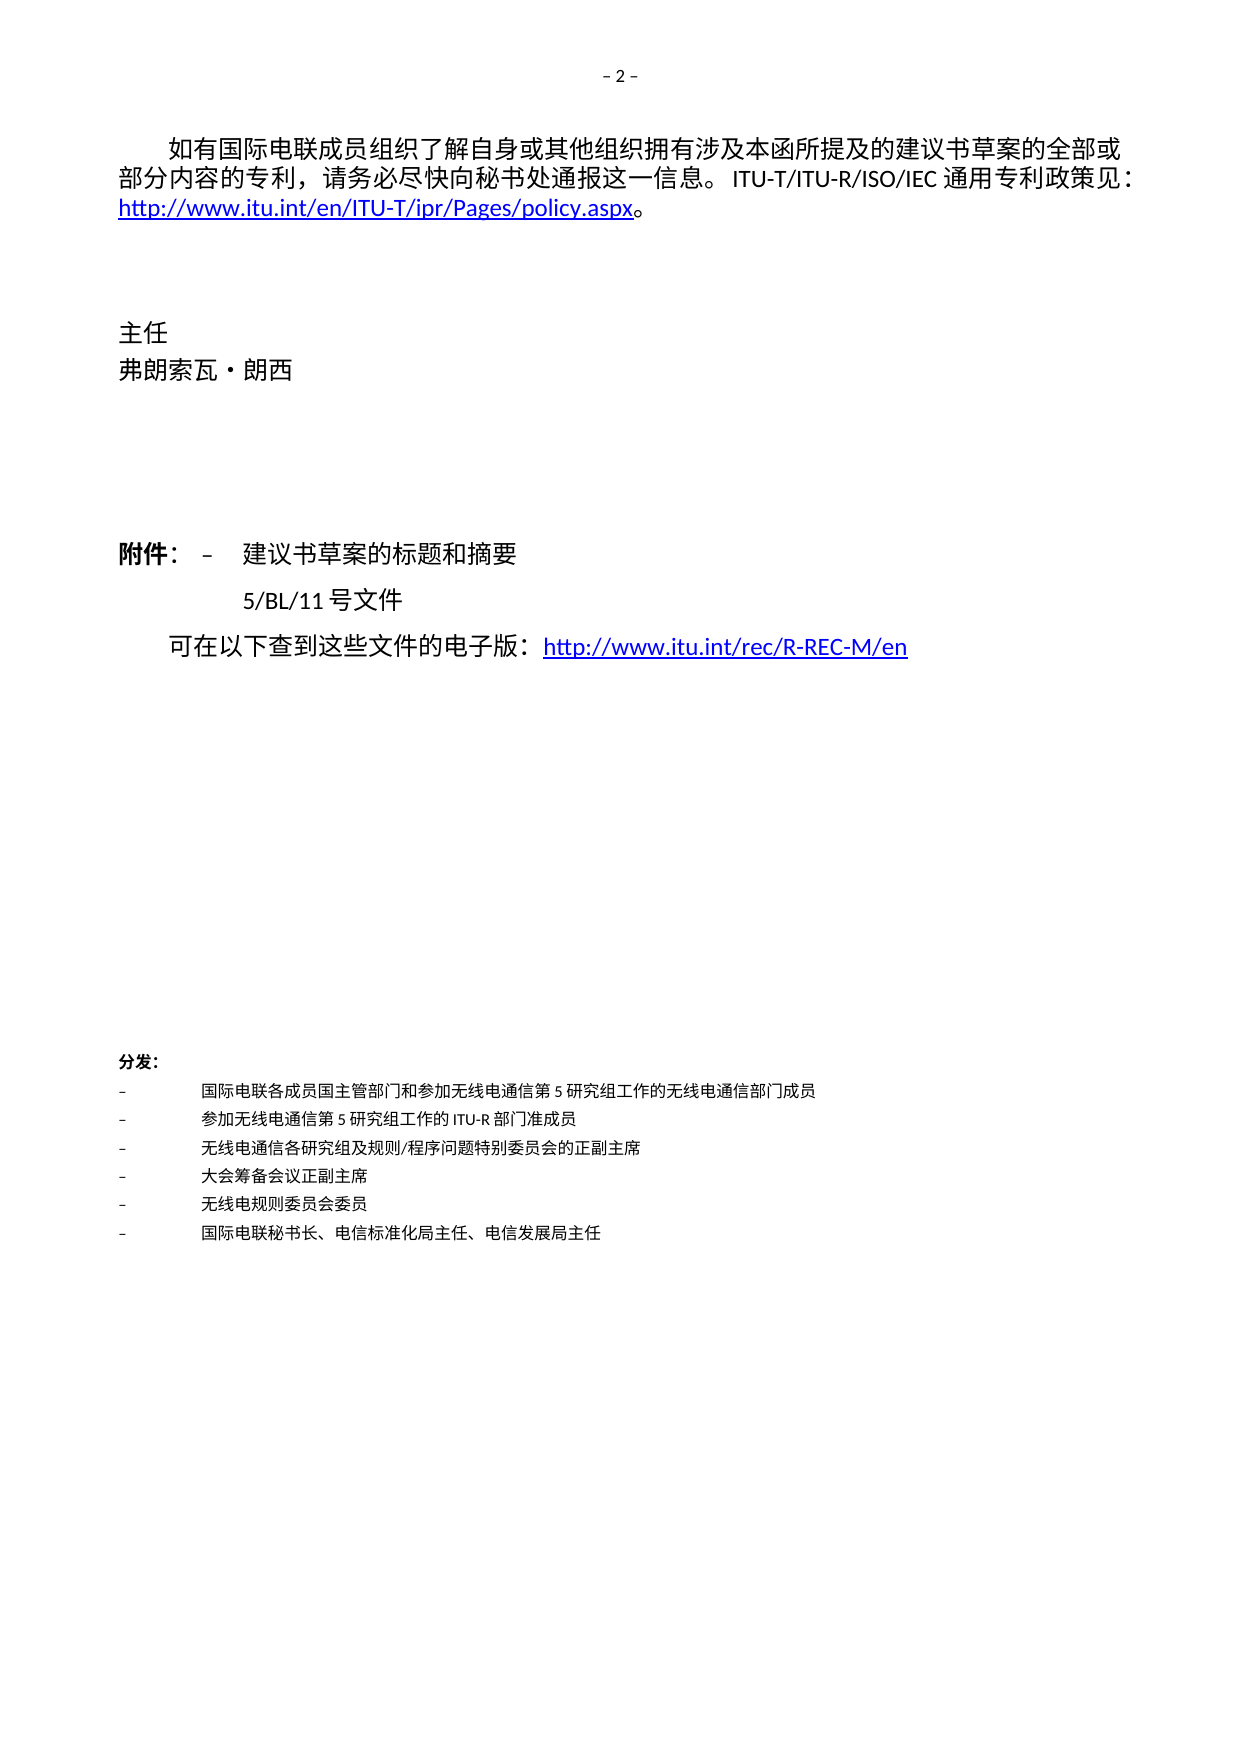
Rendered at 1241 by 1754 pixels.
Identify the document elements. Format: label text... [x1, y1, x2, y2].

text – 参加无线电通信第5研究组工作的ITU-R部门准成员 [118, 1106, 1122, 1131]
text 主任 弗朗索瓦•朗西 [118, 314, 1122, 386]
text 如有国际电联成员组织了解自身或其他组织拥有涉及本函所提及的建议书草案的全部或部分内容的专利，请务必尽快向秘书处通报这一信息。ITU-T/ITU-R/ISO/IEC通用专利政策见：http://www.itu.int/en/ITU-T/ipr/Pages/policy.aspx。 [118, 135, 1122, 222]
text – 国际电联各成员国主管部门和参加无线电通信第5研究组工作的无线电通信部门成员 [118, 1078, 1122, 1102]
text 分发： [118, 1045, 1122, 1074]
text – 国际电联秘书长、电信标准化局主任、电信发展局主任 [118, 1220, 1122, 1244]
text – 无线电规则委员会委员 [118, 1191, 1122, 1216]
text 可在以下查到这些文件的电子版：http://www.itu.int/rec/R-REC-M/en [118, 632, 1122, 661]
text 5/BL/11号文件 [118, 586, 1122, 616]
text – 无线电通信各研究组及规则/程序问题特别委员会的正副主席 [118, 1135, 1122, 1159]
text – 大会筹备会议正副主席 [118, 1163, 1122, 1187]
text 附件： – 建议书草案的标题和摘要 [118, 541, 1122, 570]
